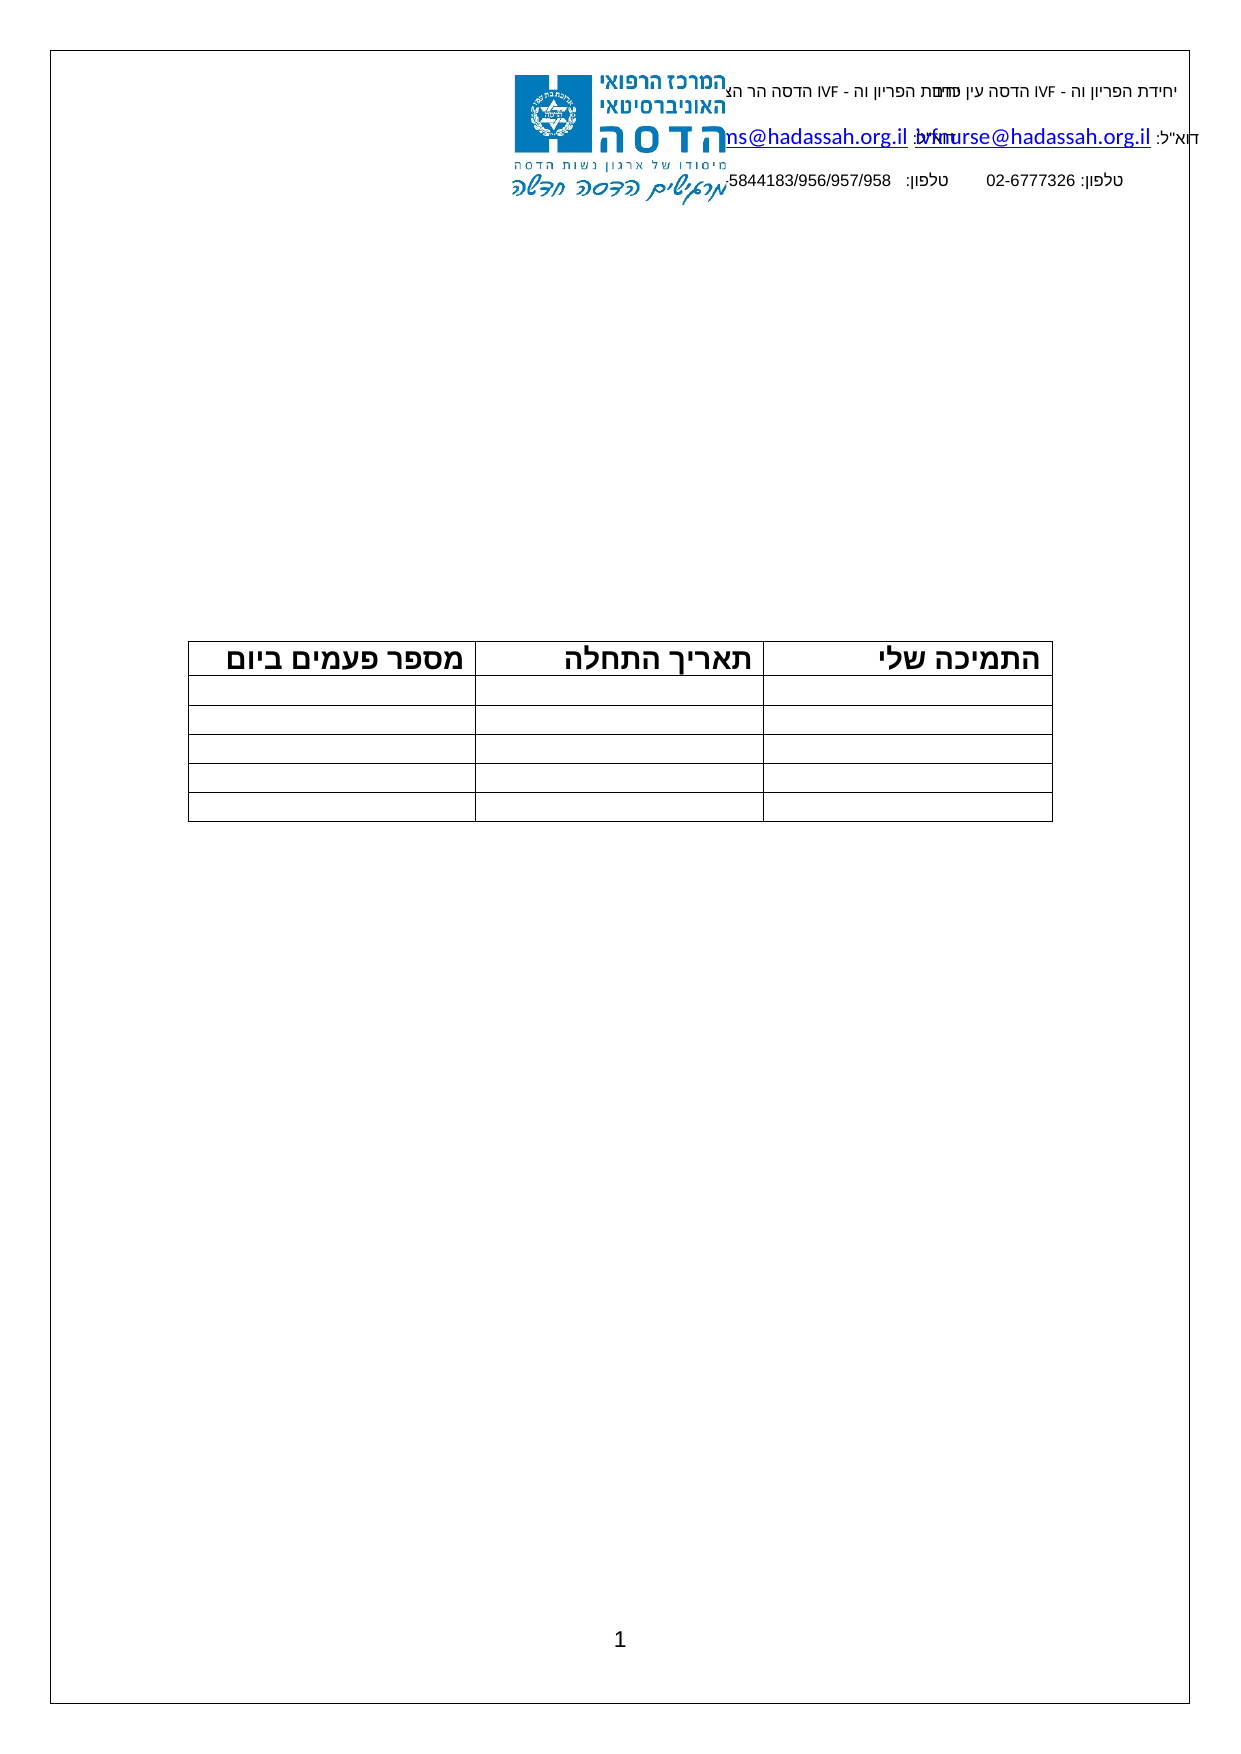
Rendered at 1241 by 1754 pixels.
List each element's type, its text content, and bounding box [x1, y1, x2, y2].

table_cell [189, 793, 475, 821]
table_cell [189, 706, 475, 733]
table_cell [189, 735, 475, 763]
table_cell [764, 735, 1052, 763]
table_cell [764, 793, 1052, 821]
table_cell [476, 793, 763, 821]
table_header מספר פעמים ביום [189, 642, 475, 675]
table_cell [189, 764, 475, 792]
table_cell [476, 676, 763, 704]
table_cell [189, 676, 475, 704]
table_cell [764, 706, 1052, 733]
table_cell [764, 764, 1052, 792]
table_cell [476, 764, 763, 792]
table_cell [476, 735, 763, 763]
table_header תאריך התחלה [476, 642, 763, 675]
table_cell [476, 706, 763, 733]
picture [510, 75, 727, 204]
table_cell [764, 676, 1052, 704]
table_header התמיכה שלי [764, 642, 1052, 675]
